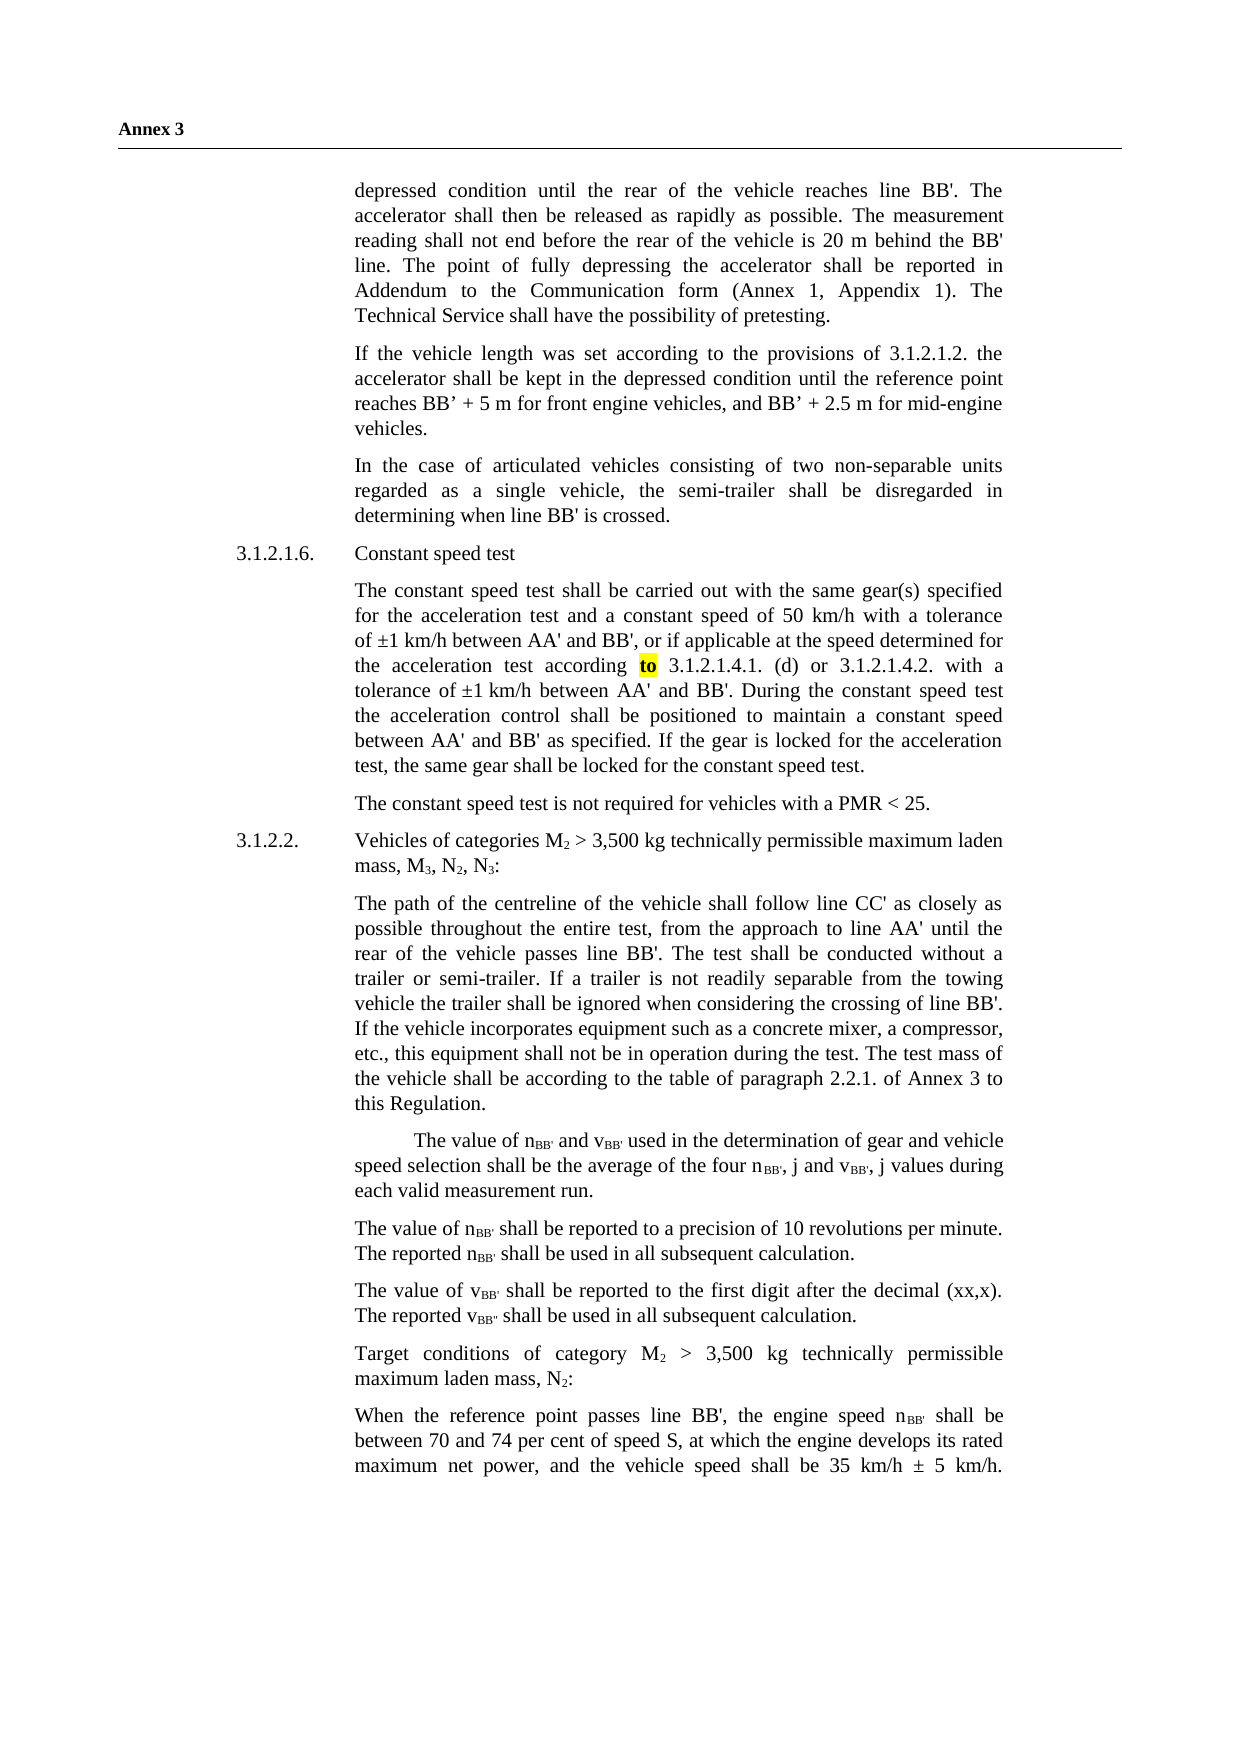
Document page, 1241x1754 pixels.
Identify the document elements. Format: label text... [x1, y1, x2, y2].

text The value of nBB' and vBB' used in the determination of gear and vehicle speed selection shall be the average of the four nBB', j and vBB', j values during each valid measurement run. [354, 1127, 1004, 1202]
text The path of the centreline of the vehicle shall follow line CC' as closely as possible throughout the entire test, from the approach to line AA' until the rear of the vehicle passes line BB'. The test shall be conducted without a trailer or semi-trailer. If a trailer is not readily separable from the towing vehicle the trailer shall be ignored when considering the crossing of line BB'. If the vehicle incorporates equipment such as a concrete mixer, a compressor, etc., this equipment shall not be in operation during the test. The test mass of the vehicle shall be according to the table of paragraph 2.2.1. of Annex 3 to this Regulation. [236, 890, 1004, 1115]
text The constant speed test is not required for vehicles with a PMR < 25. [236, 790, 1004, 815]
text 3.1.2.2. Vehicles of categories M2 > 3,500 kg technically permissible maximum laden mass, M3, N2, N3: [236, 827, 1004, 877]
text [236, 1402, 1004, 1477]
text Target conditions of category M2 > 3,500 kg technically permissible maximum laden mass, N2: [236, 1340, 1004, 1390]
text In the case of articulated vehicles consisting of two non-separable units regarded as a single vehicle, the semi-trailer shall be disregarded in determining when line BB' is crossed. [354, 452, 1004, 527]
text The value of nBB' shall be reported to a precision of 10 revolutions per minute. The reported nBB' shall be used in all subsequent calculation. [354, 1215, 1004, 1265]
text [236, 177, 1004, 327]
text The value of vBB' shall be reported to the first digit after the decimal (xx,x). The reported vBB'' shall be used in all subsequent calculation. [354, 1277, 1004, 1327]
text 3.1.2.1.6. Constant speed test [236, 540, 1004, 565]
text If the vehicle length was set according to the provisions of 3.1.2.1.2. the accelerator shall be kept in the depressed condition until the reference point reaches BB’ + 5 m for front engine vehicles, and BB’ + 2.5 m for mid-engine vehicles. [236, 340, 1004, 440]
text The constant speed test shall be carried out with the same gear(s) specified for the acceleration test and a constant speed of 50 km/h with a tolerance of ±1 km/h between AA' and BB', or if applicable at the speed determined for the acceleration test according to 3.1.2.1.4.1. (d) or 3.1.2.1.4.2. with a tolerance of ±1 km/h between AA' and BB'. During the constant speed test the acceleration control shall be positioned to maintain a constant speed between AA' and BB' as specified. If the gear is locked for the acceleration test, the same gear shall be locked for the constant speed test. [236, 577, 1004, 777]
